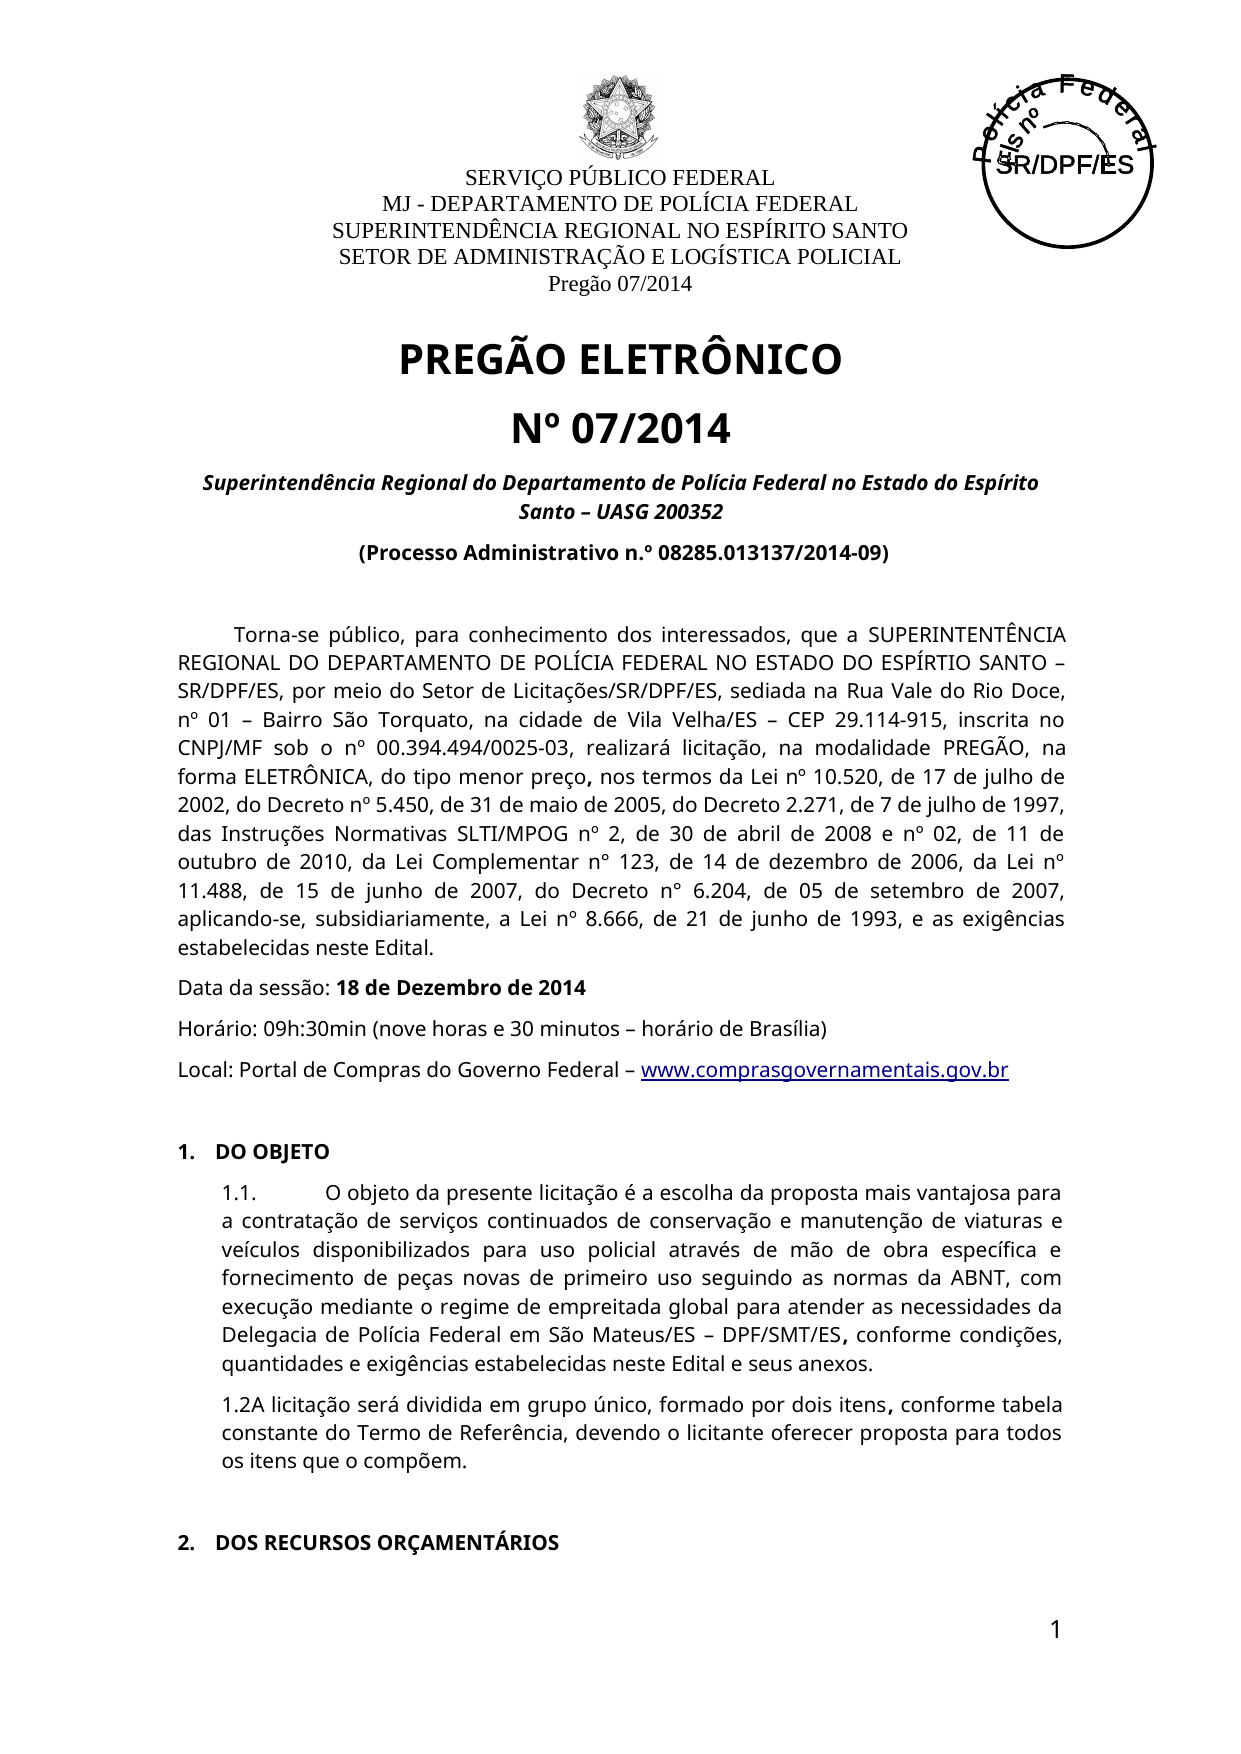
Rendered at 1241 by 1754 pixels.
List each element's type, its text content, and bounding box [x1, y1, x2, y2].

list DO OBJETO [177, 1137, 1064, 1166]
picture [575, 73, 666, 165]
text Horário: 09h:30min (nove horas e 30 minutos – horário de Brasília) [177, 1014, 1063, 1043]
text Torna-se público, para conhecimento dos interessados, que a SUPERINTENTÊNCIA REGIONAL DO DEPARTAMENTO DE POLÍCIA FEDERAL NO ESTADO DO ESPÍRTIO SANTO – SR/DPF/ES, por meio do Setor de Licitações/SR/DPF/ES, sediada na Rua Vale do Rio Doce, nº 01 – Bairro São Torquato, na cidade de Vila Velha/ES – CEP 29.114-915, inscrita no CNPJ/MF sob o nº 00.394.494/0025-03, realizará licitação, na modalidade PREGÃO, na forma ELETRÔNICA, do tipo menor preço, nos termos da Lei nº 10.520, de 17 de julho de 2002, do Decreto nº 5.450, de 31 de maio de 2005, do Decreto 2.271, de 7 de julho de 1997, das Instruções Normativas SLTI/MPOG nº 2, de 30 de abril de 2008 e nº 02, de 11 de outubro de 2010, da Lei Complementar n° 123, de 14 de dezembro de 2006, da Lei nº 11.488, de 15 de junho de 2007, do Decreto n° 6.204, de 05 de setembro de 2007, aplicando-se, subsidiariamente, a Lei nº 8.666, de 21 de junho de 1993, e as exigências estabelecidas neste Edital. [177, 620, 1066, 961]
list DOS RECURSOS ORÇAMENTÁRIOS [177, 1528, 1063, 1557]
text Nº 07/2014 [177, 399, 1064, 456]
text Local: Portal de Compras do Governo Federal – www.comprasgovernamentais.gov.br [177, 1055, 1064, 1084]
text Data da sessão: 18 de Dezembro de 2014 [177, 973, 1063, 1002]
text (Processo Administrativo n.º 08285.013137/2014-09) [177, 538, 1065, 566]
text Superintendência Regional do Departamento de Polícia Federal no Estado do Espírito Santo – UASG 200352 [177, 468, 1064, 525]
list A licitação será dividida em grupo único, formado por dois itens, conforme tabela constante do Termo de Referência, devendo o licitante oferecer proposta para todos os itens que o compõem. [221, 1390, 1063, 1475]
list O objeto da presente licitação é a escolha da proposta mais vantajosa para a contratação de serviços continuados de conservação e manutenção de viaturas e veículos disponibilizados para uso policial através de mão de obra específica e fornecimento de peças novas de primeiro uso seguindo as normas da ABNT, com execução mediante o regime de empreitada global para atender as necessidades da Delegacia de Polícia Federal em São Mateus/ES – DPF/SMT/ES, conforme condições, quantidades e exigências estabelecidas neste Edital e seus anexos. [221, 1178, 1063, 1377]
text PREGÃO ELETRÔNICO [177, 330, 1064, 387]
